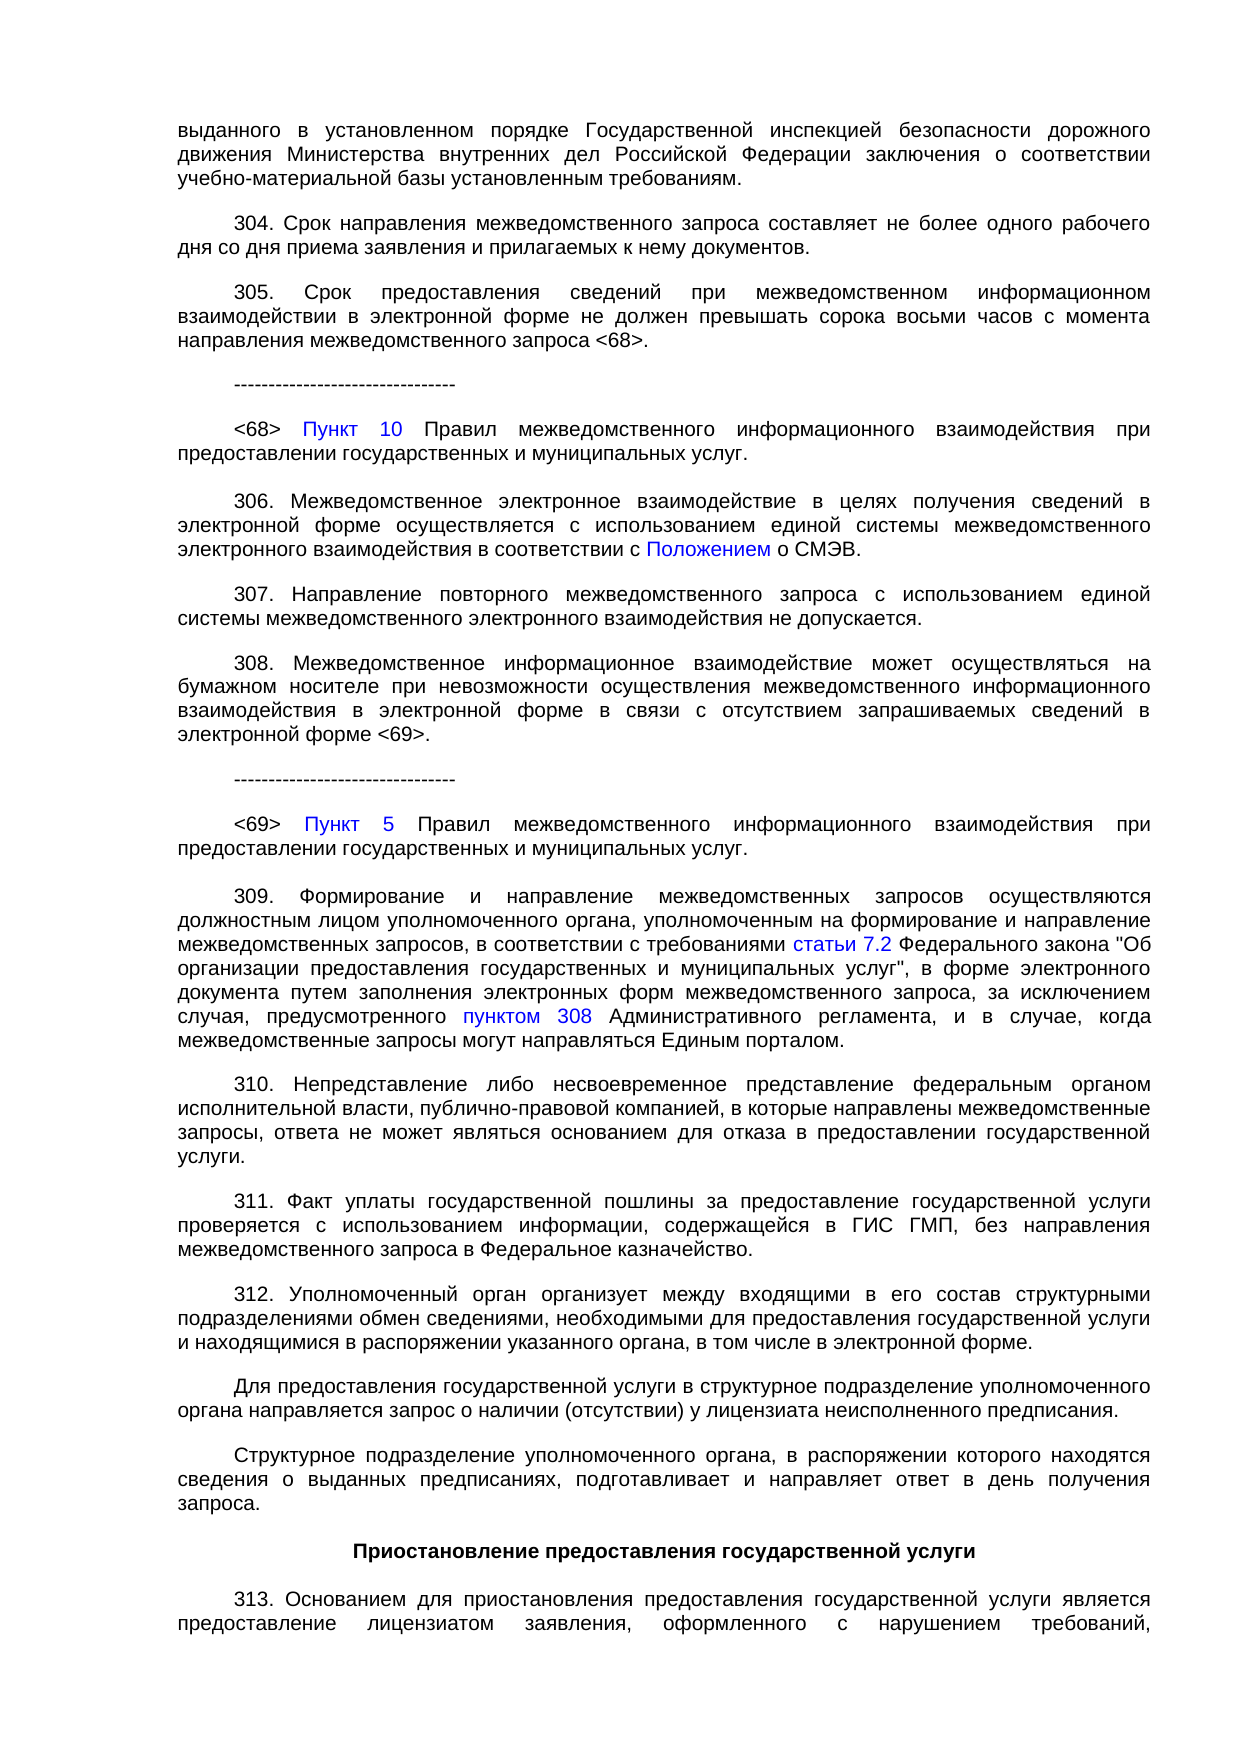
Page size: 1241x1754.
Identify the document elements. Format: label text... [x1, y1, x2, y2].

text 308. Межведомственное информационное взаимодействие может осуществляться на бумажном носителе при невозможности осуществления межведомственного информационного взаимодействия в электронной форме в связи с отсутствием запрашиваемых сведений в электронной форме <69>. [177, 650, 1152, 746]
text Структурное подразделение уполномоченного органа, в распоряжении которого находятся сведения о выданных предписаниях, подготавливает и направляет ответ в день получения запроса. [177, 1443, 1152, 1515]
text 306. Межведомственное электронное взаимодействие в целях получения сведений в электронной форме осуществляется с использованием единой системы межведомственного электронного взаимодействия в соответствии с Положением о СМЭВ. [177, 489, 1152, 561]
text 310. Непредставление либо несвоевременное представление федеральным органом исполнительной власти, публично-правовой компанией, в которые направлены межведомственные запросы, ответа не может являться основанием для отказа в предоставлении государственной услуги. [177, 1072, 1152, 1168]
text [177, 118, 1152, 190]
text 307. Направление повторного межведомственного запроса с использованием единой системы межведомственного электронного взаимодействия не допускается. [177, 582, 1152, 629]
text <69> Пункт 5 Правил межведомственного информационного взаимодействия при предоставлении государственных и муниципальных услуг. [177, 812, 1152, 860]
text 309. Формирование и направление межведомственных запросов осуществляются должностным лицом уполномоченного органа, уполномоченным на формирование и направление межведомственных запросов, в соответствии с требованиями статьи 7.2 Федерального закона "Об организации предоставления государственных и муниципальных услуг", в форме электронного документа путем заполнения электронных форм межведомственного запроса, за исключением случая, предусмотренного пунктом 308 Административного регламента, и в случае, когда межведомственные запросы могут направляться Единым порталом. [177, 884, 1152, 1051]
text 312. Уполномоченный орган организует между входящими в его состав структурными подразделениями обмен сведениями, необходимыми для предоставления государственной услуги и находящимися в распоряжении указанного органа, в том числе в электронной форме. [177, 1282, 1152, 1353]
text <68> Пункт 10 Правил межведомственного информационного взаимодействия при предоставлении государственных и муниципальных услуг. [177, 417, 1152, 465]
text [177, 1587, 1152, 1635]
text -------------------------------- [177, 372, 1152, 396]
text 305. Срок предоставления сведений при межведомственном информационном взаимодействии в электронной форме не должен превышать сорока восьми часов с момента направления межведомственного запроса <68>. [177, 279, 1152, 351]
text Для предоставления государственной услуги в структурное подразделение уполномоченного органа направляется запрос о наличии (отсутствии) у лицензиата неисполненного предписания. [177, 1374, 1152, 1422]
title Приостановление предоставления государственной услуги [177, 1539, 1152, 1563]
text 311. Факт уплаты государственной пошлины за предоставление государственной услуги проверяется с использованием информации, содержащейся в ГИС ГМП, без направления межведомственного запроса в Федеральное казначейство. [177, 1189, 1152, 1261]
text 304. Срок направления межведомственного запроса составляет не более одного рабочего дня со дня приема заявления и прилагаемых к нему документов. [177, 211, 1152, 259]
text -------------------------------- [177, 767, 1152, 791]
